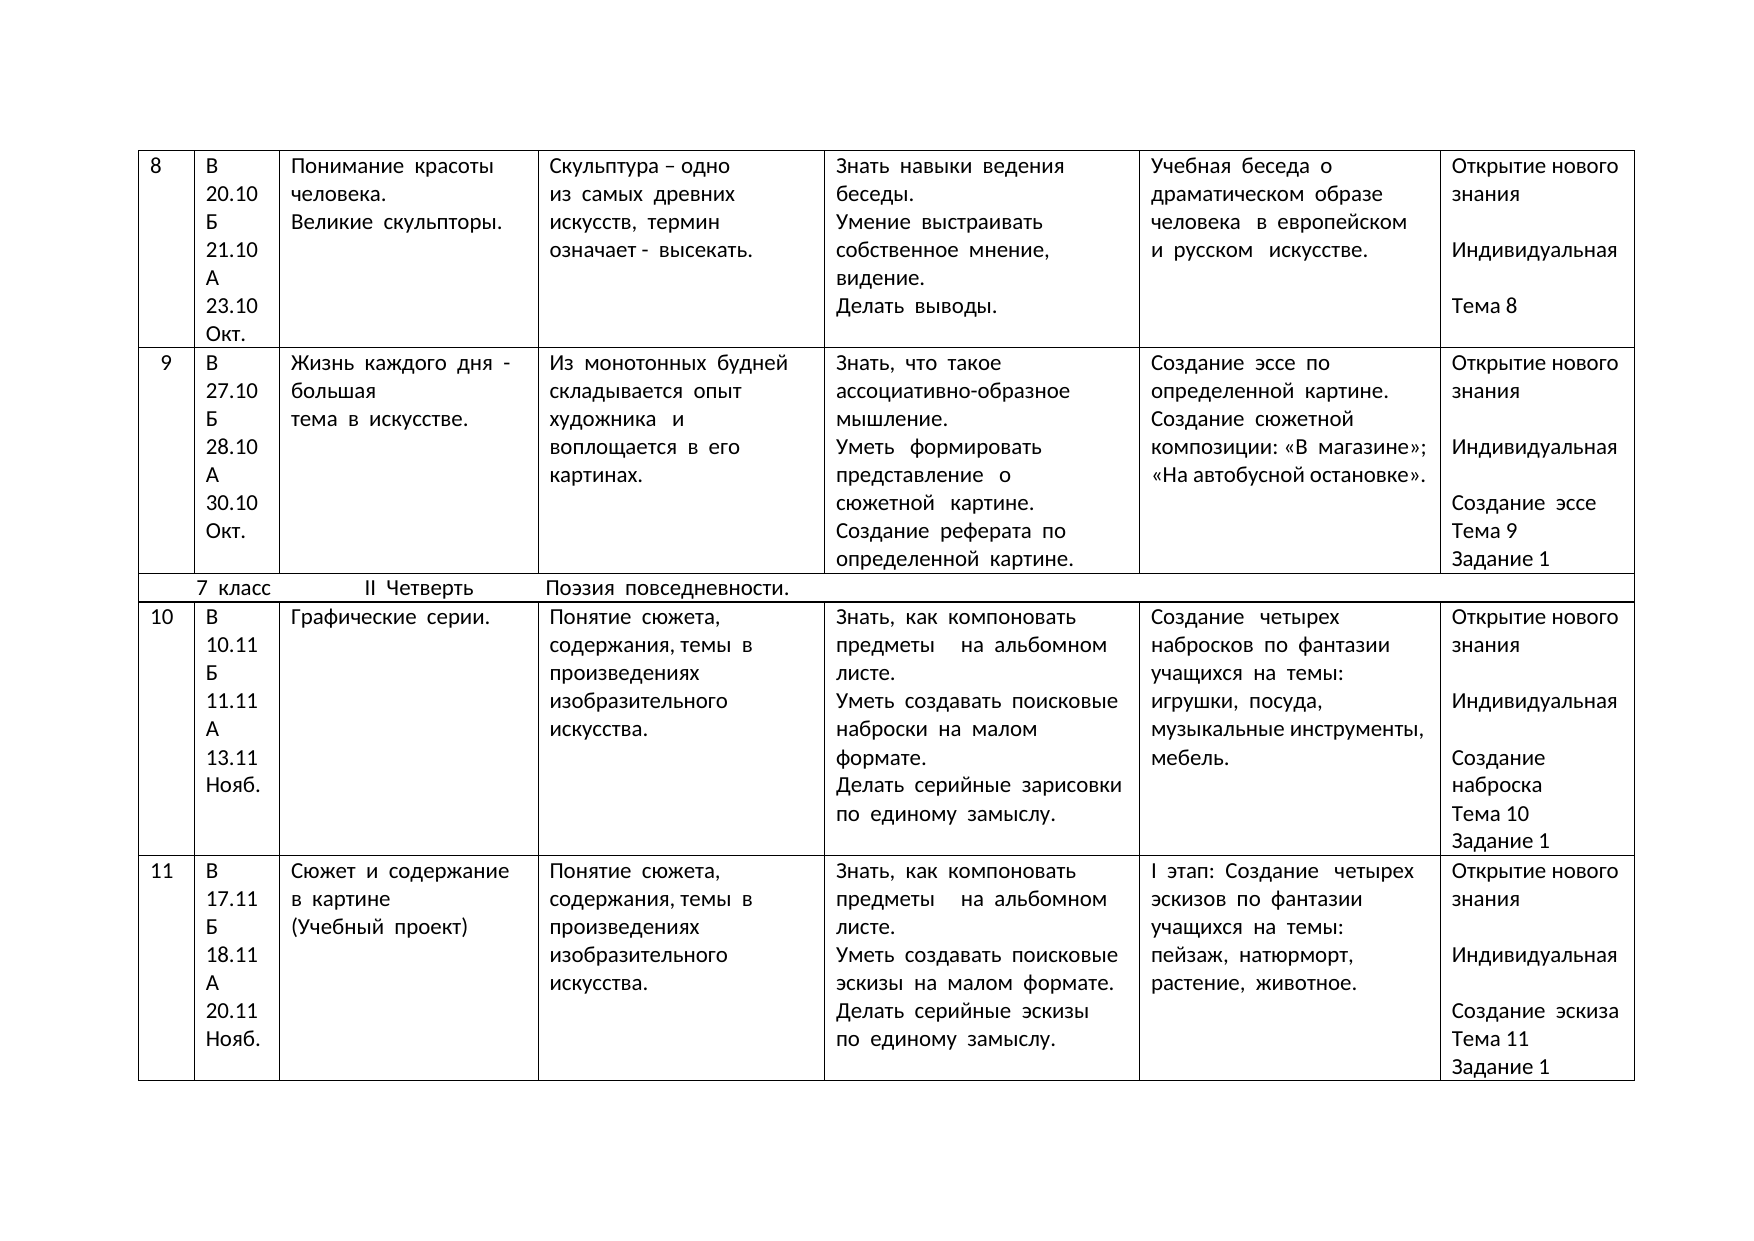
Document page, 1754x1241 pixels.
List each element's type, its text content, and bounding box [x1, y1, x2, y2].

table_cell Открытие нового знания Индивидуальная Создание эссе Тема 9 Задание 1 [1441, 348, 1634, 572]
table_cell Знать, как компоновать предметы на альбомном листе. Уметь создавать поисковые наброски на малом формате. Делать серийные зарисовки по единому замыслу. [825, 603, 1139, 855]
table_cell Учебная беседа о драматическом образе человека в европейском и русском искусстве. [1140, 151, 1440, 347]
table_cell 7 класс II Четверть Поэзия повседневности. [139, 574, 1634, 601]
table_cell Открытие нового знания Индивидуальная Тема 8 [1441, 151, 1634, 347]
table_cell 10 [139, 603, 194, 855]
table_cell Создание четырех набросков по фантазии учащихся на темы: игрушки, посуда, музыкальные инструменты, мебель. [1140, 603, 1440, 855]
table_cell В 27.10 Б 28.10 А 30.10 Окт. [195, 348, 279, 572]
table_cell Из монотонных будней складывается опыт художника и воплощается в его картинах. [539, 348, 824, 572]
table_cell Жизнь каждого дня - большая тема в искусстве. [280, 348, 538, 572]
table_cell Скульптура – одно из самых древних искусств, термин означает - высекать. [539, 151, 824, 347]
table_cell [280, 856, 538, 1080]
table_cell В 10.11 Б 11.11 А 13.11 Нояб. [195, 603, 279, 855]
table_cell Понятие сюжета, содержания, темы в произведениях изобразительного искусства. [539, 856, 824, 1080]
table_cell Создание эссе по определенной картине. Создание сюжетной композиции: «В магазине»; «На автобусной остановке». [1140, 348, 1440, 572]
table_cell Знать, как компоновать предметы на альбомном листе. Уметь создавать поисковые эскизы на малом формате. Делать серийные эскизы по единому замыслу. [825, 856, 1139, 1080]
table_cell Понимание красоты человека. Великие скульпторы. [280, 151, 538, 347]
table_cell 9 [139, 348, 194, 572]
table_cell Открытие нового знания Индивидуальная Создание наброска Тема 10 Задание 1 [1441, 603, 1634, 855]
table_cell Понятие сюжета, содержания, темы в произведениях изобразительного искусства. [539, 603, 824, 855]
table_cell 11 [139, 856, 194, 1080]
table_cell 8 [139, 151, 194, 347]
table_cell В 17.11 Б 18.11 А 20.11 Нояб. [195, 856, 279, 1080]
table_cell I этап: Создание четырех эскизов по фантазии учащихся на темы: пейзаж, натюрморт, растение, животное. [1140, 856, 1440, 1080]
table_cell Знать, что такое ассоциативно-образное мышление. Уметь формировать представление о сюжетной картине. Создание реферата по определенной картине. [825, 348, 1139, 572]
table_cell В 20.10 Б 21.10 А 23.10 Окт. [195, 151, 279, 347]
table_cell Графические серии. [280, 603, 538, 855]
table_cell Знать навыки ведения беседы. Умение выстраивать собственное мнение, видение. Делать выводы. [825, 151, 1139, 347]
table_cell Открытие нового знания Индивидуальная Создание эскиза Тема 11 Задание 1 [1441, 856, 1634, 1080]
